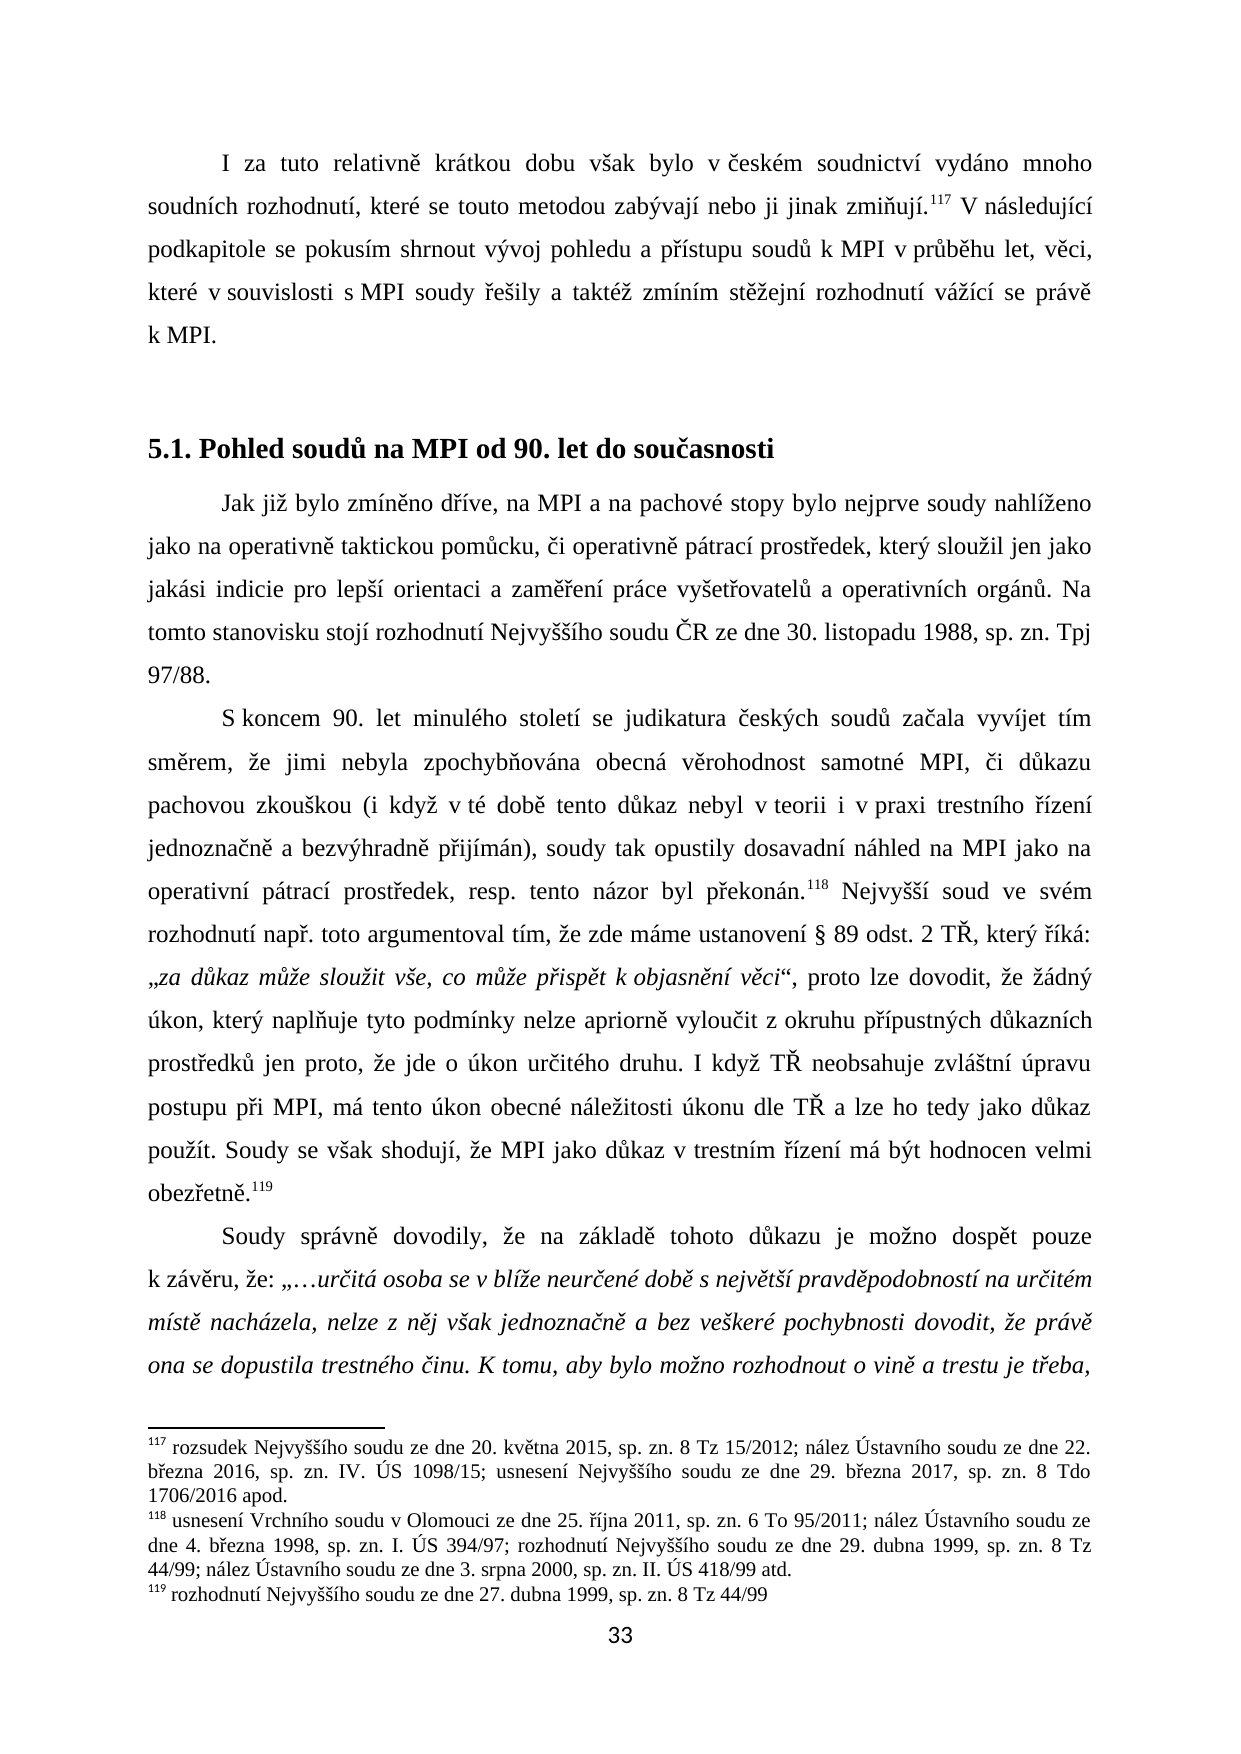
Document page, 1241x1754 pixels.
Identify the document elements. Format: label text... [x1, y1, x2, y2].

subtitle 5.1. Pohled soudů na MPI od 90. let do současnosti [148, 431, 1093, 465]
text Jak již bylo zmíněno dříve, na MPI a na pachové stopy bylo nejprve soudy nahlíženo jako na operativně taktickou pomůcku, či operativně pátrací prostředek, který sloužil jen jako jakási indicie pro lepší orientaci a zaměření práce vyšetřovatelů a operativních orgánů. Na tomto stanovisku stojí rozhodnutí Nejvyššího soudu ČR ze dne 30. listopadu 1988, sp. zn. Tpj 97/88. [148, 488, 1093, 689]
text S koncem 90. let minulého století se judikatura českých soudů začala vyvíjet tím směrem, že jimi nebyla zpochybňována obecná věrohodnost samotné MPI, či důkazu pachovou zkouškou (i když v té době tento důkaz nebyl v teorii i v praxi trestního řízení jednoznačně a bezvýhradně přijímán), soudy tak opustily dosavadní náhled na MPI jako na operativní pátrací prostředek, resp. tento názor byl překonán. Nejvyšší soud ve svém rozhodnutí např. toto argumentoval tím, že zde máme ustanovení § 89 odst. 2 TŘ, který říká: „za důkaz může sloužit vše, co může přispět k objasnění věci“, proto lze dovodit, že žádný úkon, který naplňuje tyto podmínky nelze apriorně vyloučit z okruhu přípustných důkazních prostředků jen proto, že jde o úkon určitého druhu. I když TŘ neobsahuje zvláštní úpravu postupu při MPI, má tento úkon obecné náležitosti úkonu dle TŘ a lze ho tedy jako důkaz použít. Soudy se však shodují, že MPI jako důkaz v trestním řízení má být hodnocen velmi obezřetně. [148, 703, 1093, 1207]
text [148, 1221, 1093, 1379]
text I za tuto relativně krátkou dobu však bylo v českém soudnictví vydáno mnoho soudních rozhodnutí, které se touto metodou zabývají nebo ji jinak zmiňují. V následující podkapitole se pokusím shrnout vývoj pohledu a přístupu soudů k MPI v průběhu let, věci, které v souvislosti s MPI soudy řešily a taktéž zmíním stěžejní rozhodnutí vážící se právě k MPI. [148, 148, 1093, 349]
